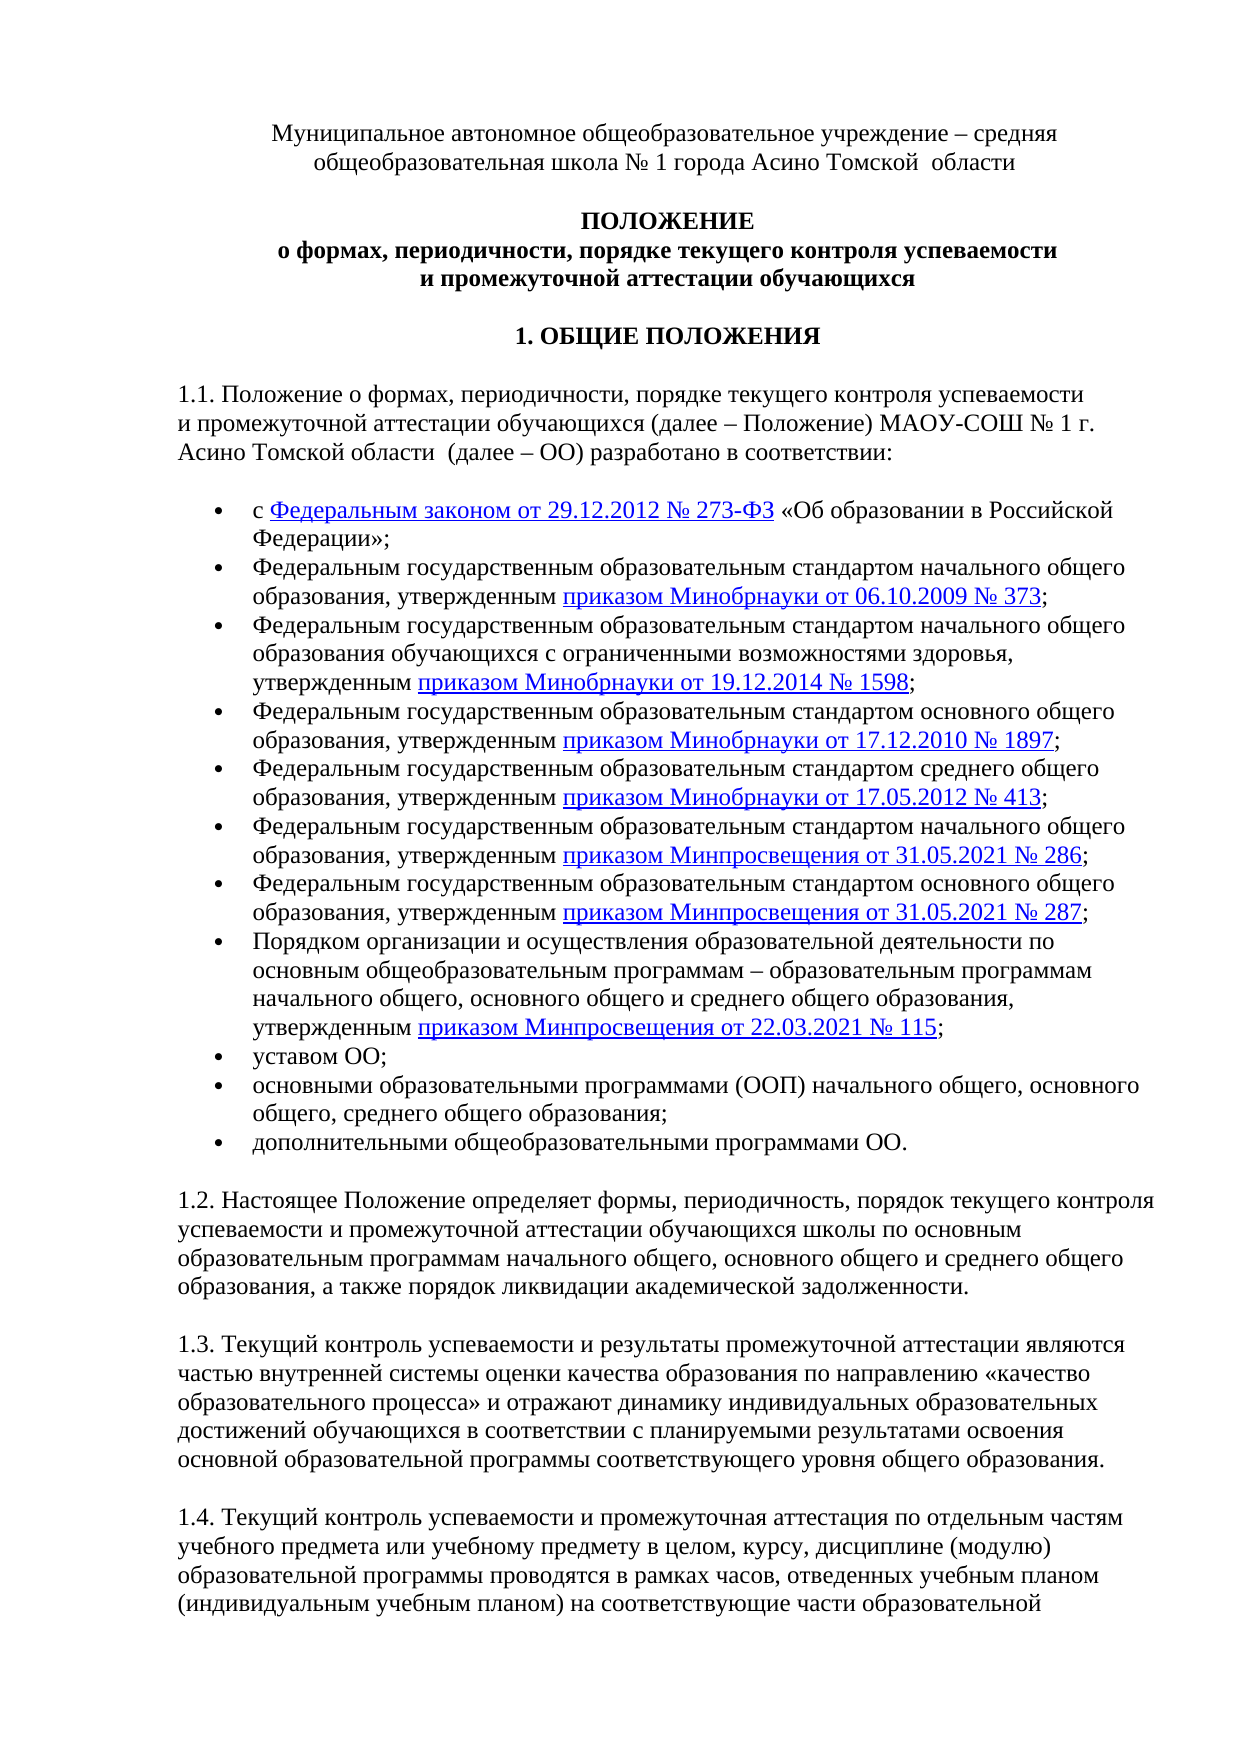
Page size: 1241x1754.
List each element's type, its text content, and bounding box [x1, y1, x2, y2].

text Муниципальное автономное общеобразовательное учреждение – средняя общеобразовательная школа № 1 города Асино Томской области [189, 118, 1140, 176]
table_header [176, 204, 1159, 1619]
